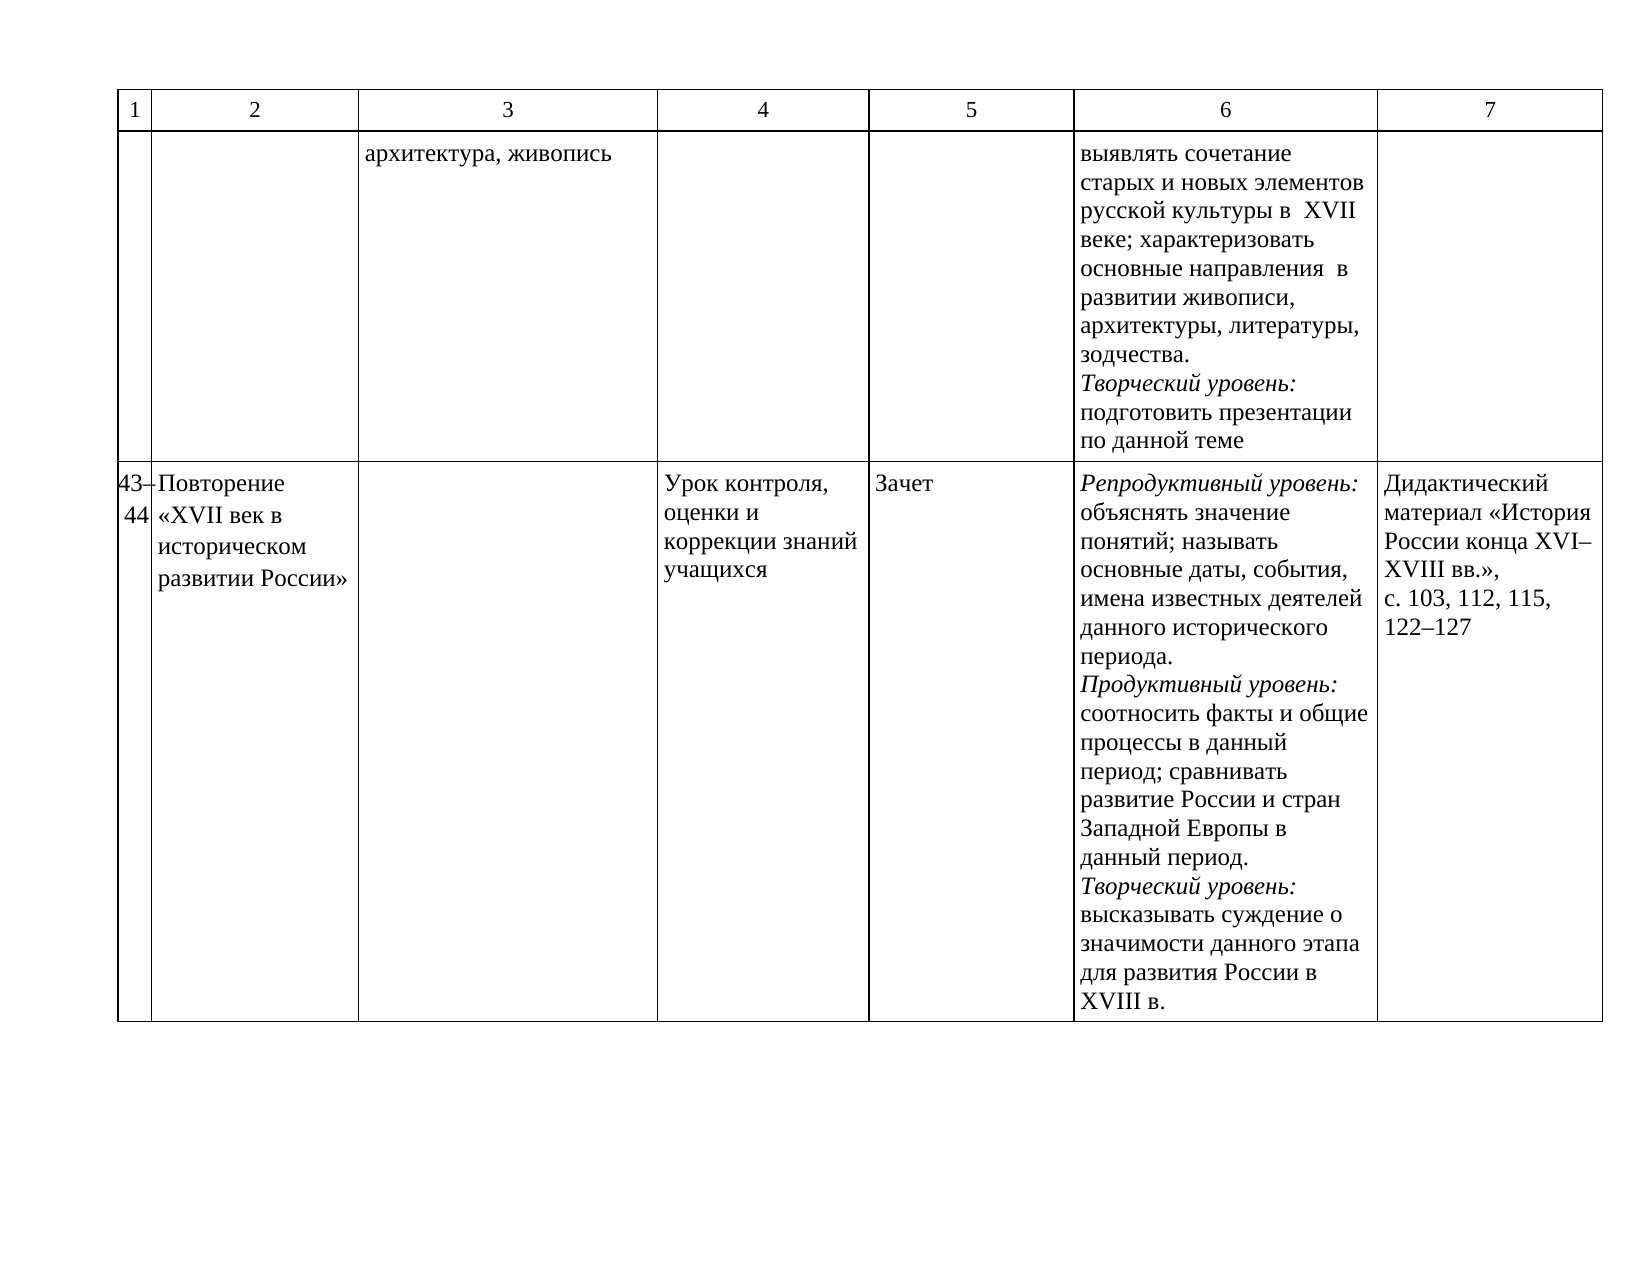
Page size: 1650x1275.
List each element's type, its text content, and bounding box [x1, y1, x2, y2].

table_header 7 [1378, 90, 1602, 130]
table_cell Зачет [870, 462, 1073, 1021]
table_cell Урок контроля, оценки и коррекции знаний учащихся [658, 462, 868, 1021]
table_cell [359, 462, 657, 1021]
table_cell [1378, 132, 1602, 461]
table_cell [870, 132, 1073, 461]
table_cell выявлять сочетание старых и новых элементов русской культуры в XVII веке; характеризовать основные направления в развитии живописи, архитектуры, литературы, зодчества. Творческий уровень: подготовить презентации по данной теме [1075, 132, 1377, 461]
table_cell [119, 132, 151, 461]
table_cell 43– 44 [119, 462, 151, 1021]
table_cell Репродуктивный уровень: объяснять значение понятий; называть основные даты, события, имена известных деятелей данного исторического периода. Продуктивный уровень: соотносить факты и общие процессы в данный период; сравнивать развитие России и стран Западной Европы в данный период. Творческий уровень: высказывать суждение о значимости данного этапа для развития России в XVIII в. [1075, 462, 1377, 1021]
table_header 5 [870, 90, 1073, 130]
table_header 1 [119, 90, 151, 130]
table_cell [152, 132, 358, 461]
table_cell Дидактический материал «История России конца XVI–XVIII вв.», с. 103, 112, 115, 122–127 [1378, 462, 1602, 1021]
table_cell архитектура, живопись [359, 132, 657, 461]
table_header 4 [658, 90, 868, 130]
table_header 3 [359, 90, 657, 130]
table_header 2 [152, 90, 358, 130]
table_cell [658, 132, 868, 461]
table_header 6 [1075, 90, 1377, 130]
table_cell Повторение «XVII век в историческом развитии России» [152, 462, 358, 1021]
